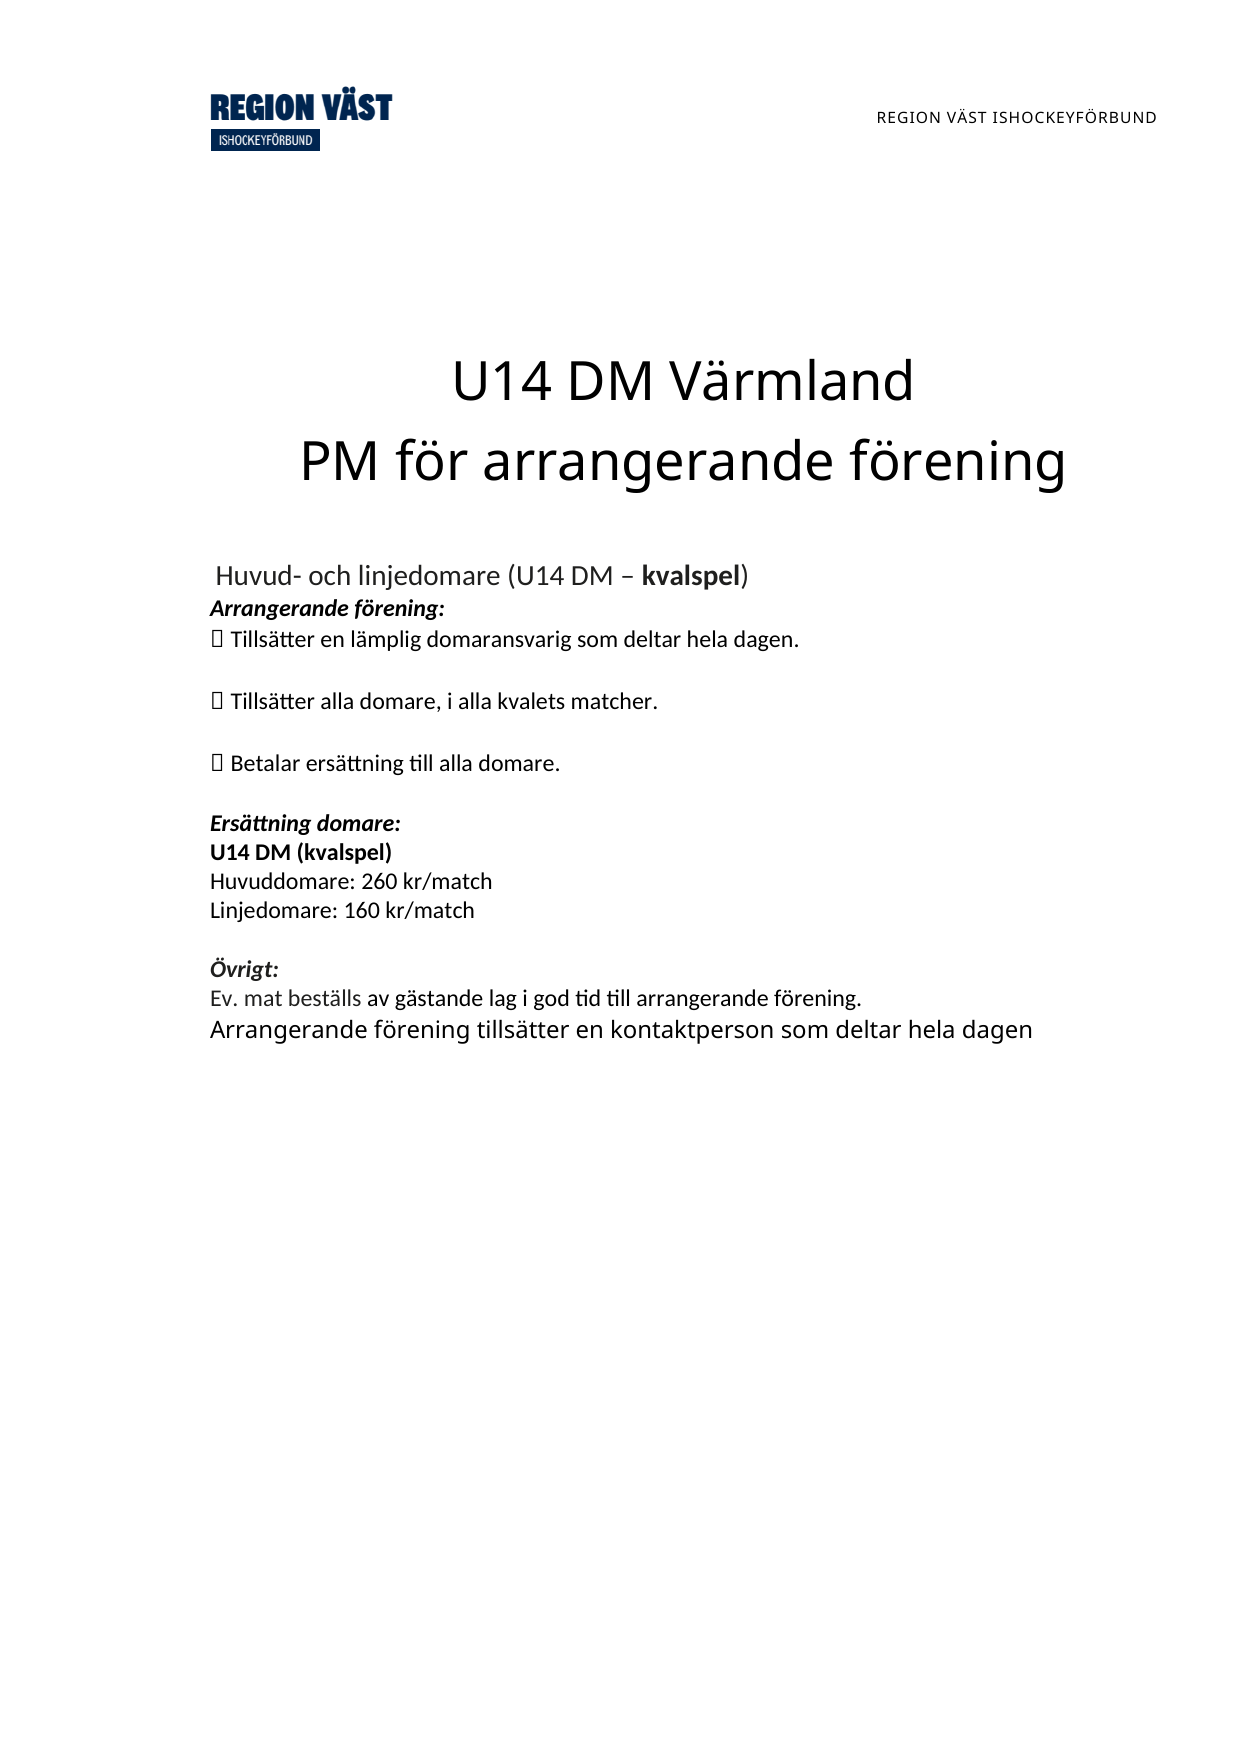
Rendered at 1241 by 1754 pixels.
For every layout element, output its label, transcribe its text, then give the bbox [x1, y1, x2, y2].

text Arrangerande förening: [210, 593, 1157, 622]
text Arrangerande förening tillsätter en kontaktperson som deltar hela dagen [210, 1013, 1157, 1045]
text Huvud- och linjedomare (U14 DM – kvalspel) [210, 557, 1157, 593]
text Övrigt: [210, 954, 1157, 983]
text  Tillsätter en lämplig domaransvarig som deltar hela dagen. [210, 622, 1157, 655]
text  Tillsätter alla domare, i alla kvalets matcher. [210, 684, 1157, 717]
text Ersättning domare: [210, 808, 1157, 837]
text U14 DM (kvalspel) [210, 837, 1157, 866]
text Ev. mat beställs av gästande lag i god tid till arrangerande förening. [210, 983, 1157, 1013]
text Linjedomare: 160 kr/match [210, 896, 1157, 925]
subtitle U14 DM Värmland PM för arrangerande förening [210, 343, 1157, 496]
text  Betalar ersättning till alla domare. [210, 746, 1157, 778]
text Huvuddomare: 260 kr/match [210, 866, 1157, 896]
